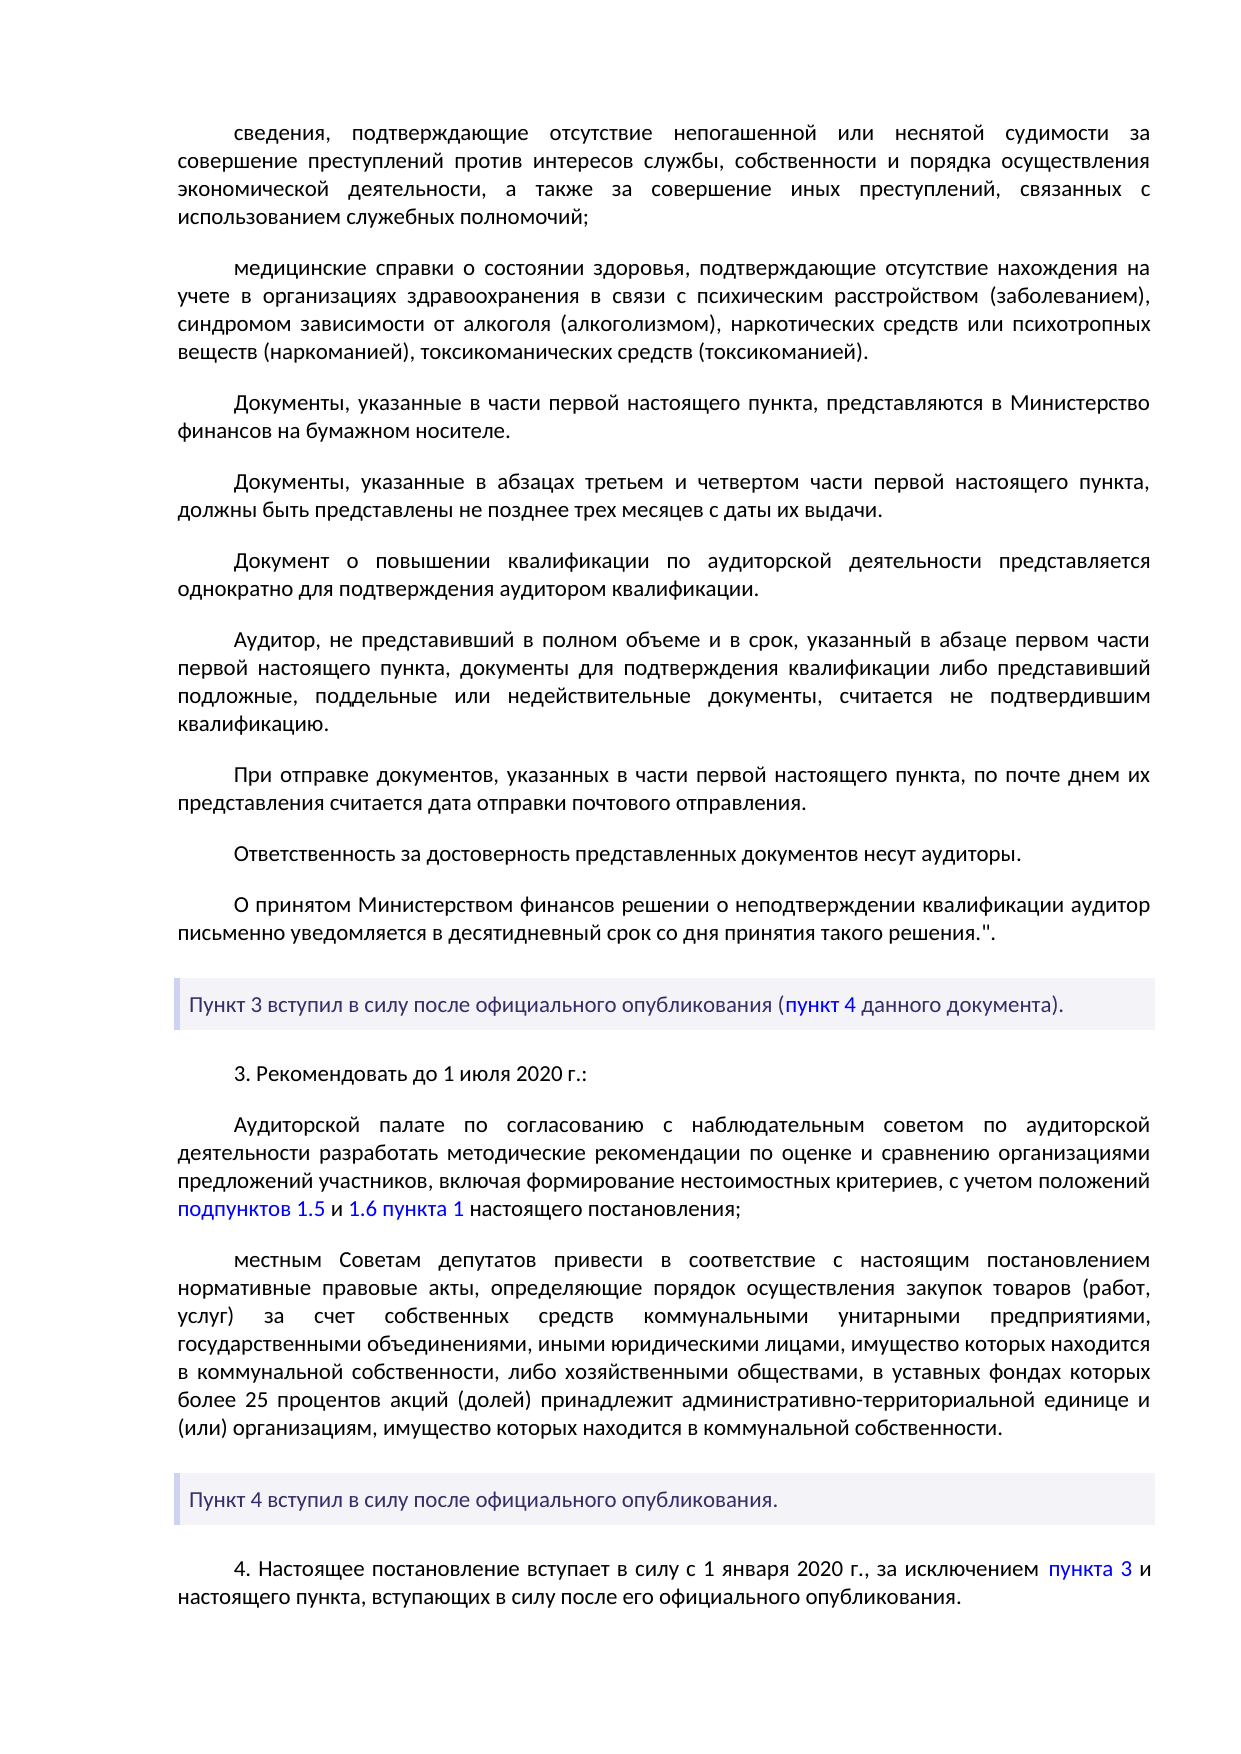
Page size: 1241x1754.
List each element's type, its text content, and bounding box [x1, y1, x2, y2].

text 4. Настоящее постановление вступает в силу с 1 января 2020 г., за исключением пункта 3 и настоящего пункта, вступающих в силу после его официального опубликования. [177, 1554, 1152, 1610]
text местным Советам депутатов привести в соответствие с настоящим постановлением нормативные правовые акты, определяющие порядок осуществления закупок товаров (работ, услуг) за счет собственных средств коммунальными унитарными предприятиями, государственными объединениями, иными юридическими лицами, имущество которых находится в коммунальной собственности, либо хозяйственными обществами, в уставных фондах которых более 25 процентов акций (долей) принадлежит административно-территориальной единице и (или) организациям, имущество которых находится в коммунальной собственности. [177, 1245, 1152, 1441]
text медицинские справки о состоянии здоровья, подтверждающие отсутствие нахождения на учете в организациях здравоохранения в связи с психическим расстройством (заболеванием), синдромом зависимости от алкоголя (алкоголизмом), наркотических средств или психотропных веществ (наркоманией), токсикоманических средств (токсикоманией). [177, 253, 1152, 365]
table_header Пункт 3 вступил в силу после официального опубликования (пункт 4 данного документа). [180, 978, 1149, 1030]
text сведения, подтверждающие отсутствие непогашенной или неснятой судимости за совершение преступлений против интересов службы, собственности и порядка осуществления экономической деятельности, а также за совершение иных преступлений, связанных с использованием служебных полномочий; [177, 118, 1152, 230]
text 3. Рекомендовать до 1 июля 2020 г.: [177, 1059, 1152, 1087]
text Аудиторской палате по согласованию с наблюдательным советом по аудиторской деятельности разработать методические рекомендации по оценке и сравнению организациями предложений участников, включая формирование нестоимостных критериев, с учетом положений подпунктов 1.5 и 1.6 пункта 1 настоящего постановления; [177, 1110, 1152, 1222]
text Документы, указанные в абзацах третьем и четвертом части первой настоящего пункта, должны быть представлены не позднее трех месяцев с даты их выдачи. [177, 467, 1152, 523]
table_header Пункт 4 вступил в силу после официального опубликования. [180, 1473, 1149, 1525]
text Ответственность за достоверность представленных документов несут аудиторы. [177, 839, 1152, 867]
text Аудитор, не представивший в полном объеме и в срок, указанный в абзаце первом части первой настоящего пункта, документы для подтверждения квалификации либо представивший подложные, поддельные или недействительные документы, считается не подтвердившим квалификацию. [177, 625, 1152, 737]
text Документ о повышении квалификации по аудиторской деятельности представляется однократно для подтверждения аудитором квалификации. [177, 546, 1152, 602]
text При отправке документов, указанных в части первой настоящего пункта, по почте днем их представления считается дата отправки почтового отправления. [177, 760, 1152, 816]
text Документы, указанные в части первой настоящего пункта, представляются в Министерство финансов на бумажном носителе. [177, 388, 1152, 444]
text О принятом Министерством финансов решении о неподтверждении квалификации аудитор письменно уведомляется в десятидневный срок со дня принятия такого решения.". [177, 890, 1152, 946]
